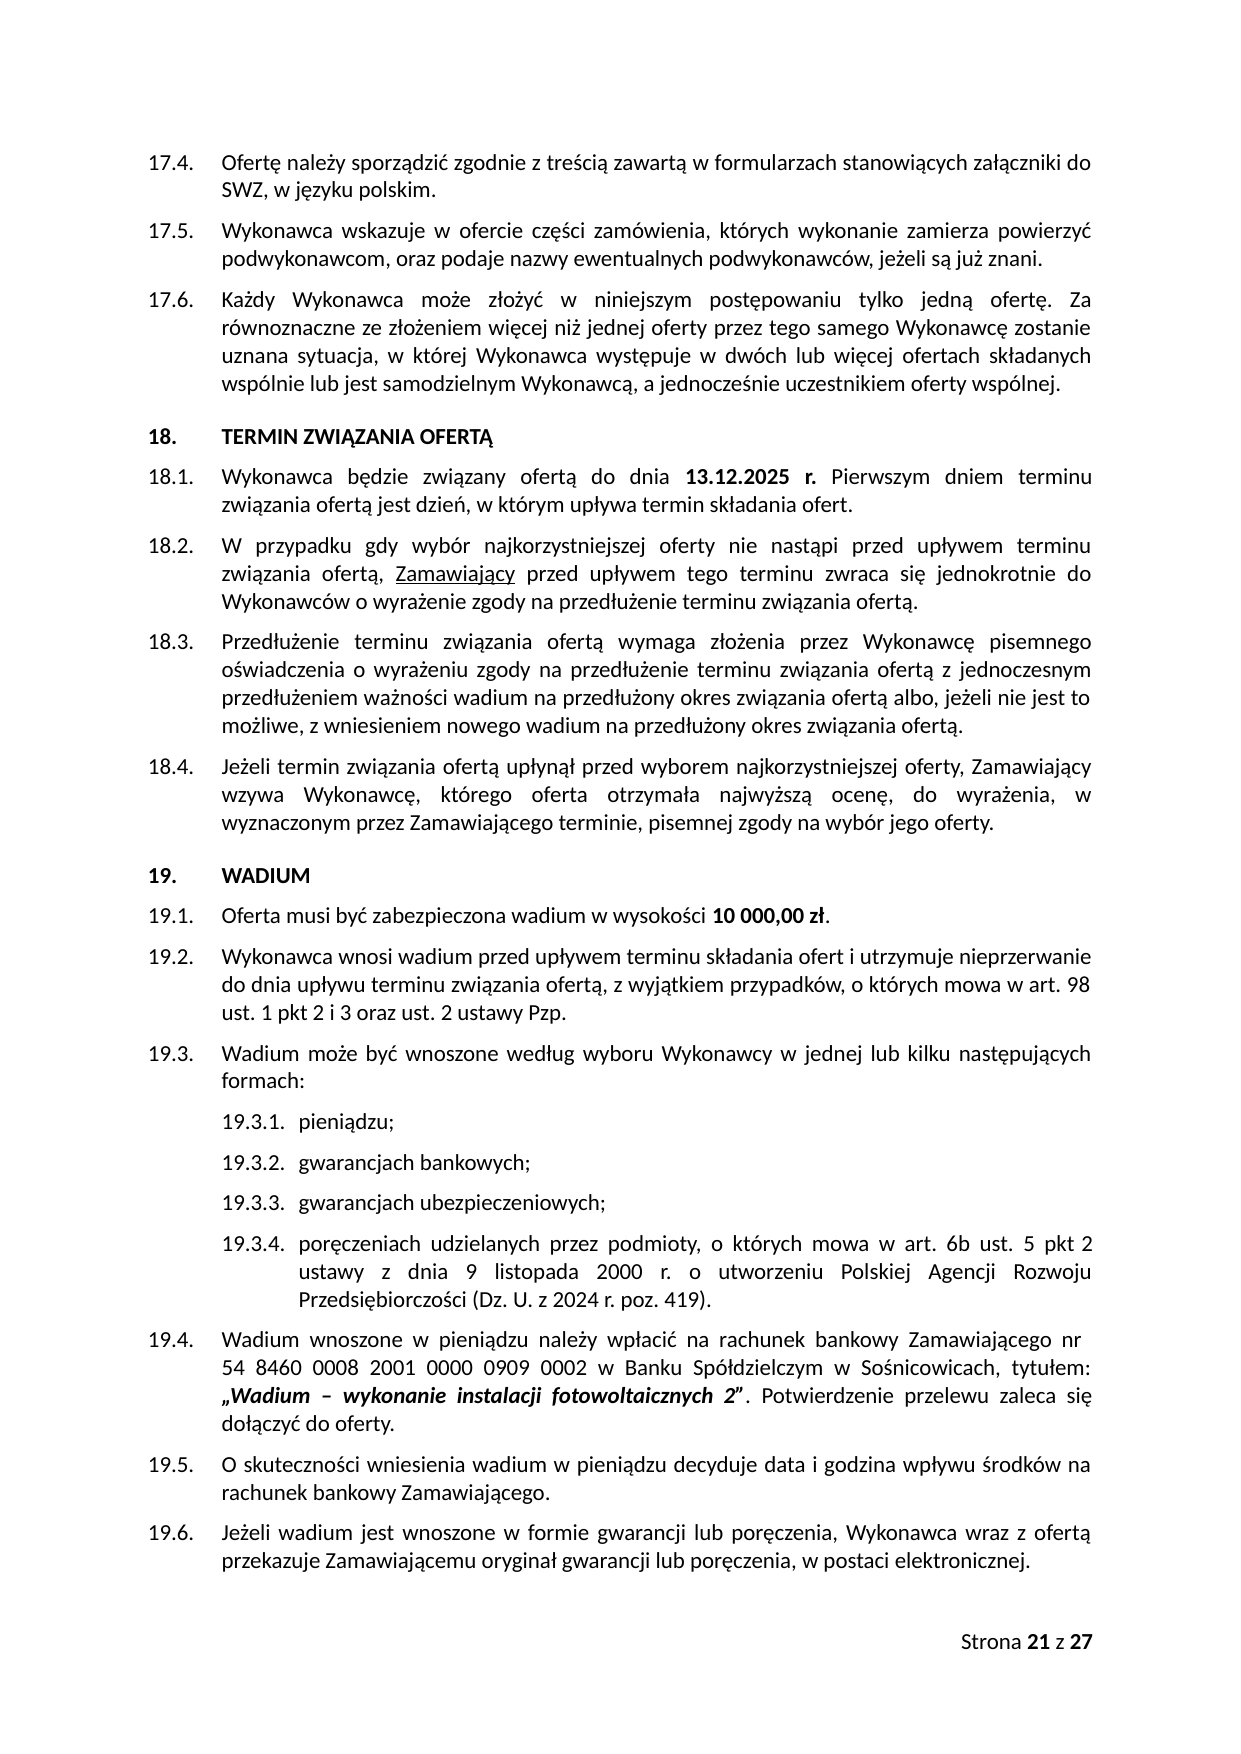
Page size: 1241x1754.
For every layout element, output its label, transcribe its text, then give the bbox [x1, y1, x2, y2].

text Wadium może być wnoszone według wyboru Wykonawcy w jednej lub kilku następujących formach: [148, 1039, 1093, 1095]
text Wykonawca wnosi wadium przed upływem terminu składania ofert i utrzymuje nieprzerwanie do dnia upływu terminu związania ofertą, z wyjątkiem przypadków, o których mowa w art. 98 ust. 1 pkt 2 i 3 oraz ust. 2 ustawy Pzp. [148, 942, 1093, 1026]
text gwarancjach bankowych; [221, 1148, 1093, 1176]
text pieniądzu; [221, 1107, 1093, 1135]
text WADIUM [148, 861, 1093, 889]
text W przypadku gdy wybór najkorzystniejszej oferty nie nastąpi przed upływem terminu związania ofertą, Zamawiający przed upływem tego terminu zwraca się jednokrotnie do Wykonawców o wyrażenie zgody na przedłużenie terminu związania ofertą. [148, 531, 1093, 615]
text Jeżeli wadium jest wnoszone w formie gwarancji lub poręczenia, Wykonawca wraz z ofertą przekazuje Zamawiającemu oryginał gwarancji lub poręczenia, w postaci elektronicznej. [148, 1518, 1093, 1574]
text poręczeniach udzielanych przez podmioty, o których mowa w art. 6b ust. 5 pkt 2 ustawy z dnia 9 listopada 2000 r. o utworzeniu Polskiej Agencji Rozwoju Przedsiębiorczości (Dz. U. z 2024 r. poz. 419). [221, 1229, 1093, 1313]
text Wykonawca wskazuje w ofercie części zamówienia, których wykonanie zamierza powierzyć podwykonawcom, oraz podaje nazwy ewentualnych podwykonawców, jeżeli są już znani. [148, 216, 1093, 272]
text Wadium wnoszone w pieniądzu należy wpłacić na rachunek bankowy Zamawiającego nr 54 8460 0008 2001 0000 0909 0002 w Banku Spółdzielczym w Sośnicowicach, tytułem: „Wadium – wykonanie instalacji fotowoltaicznych 2”. Potwierdzenie przelewu zaleca się dołączyć do oferty. [148, 1325, 1093, 1437]
text TERMIN ZWIĄZANIA OFERTĄ [148, 422, 1093, 450]
text Jeżeli termin związania ofertą upłynął przed wyborem najkorzystniejszej oferty, Zamawiający wzywa Wykonawcę, którego oferta otrzymała najwyższą ocenę, do wyrażenia, w wyznaczonym przez Zamawiającego terminie, pisemnej zgody na wybór jego oferty. [148, 752, 1093, 836]
text Przedłużenie terminu związania ofertą wymaga złożenia przez Wykonawcę pisemnego oświadczenia o wyrażeniu zgody na przedłużenie terminu związania ofertą z jednoczesnym przedłużeniem ważności wadium na przedłużony okres związania ofertą albo, jeżeli nie jest to możliwe, z wniesieniem nowego wadium na przedłużony okres związania ofertą. [148, 627, 1093, 739]
text gwarancjach ubezpieczeniowych; [221, 1188, 1093, 1216]
text O skuteczności wniesienia wadium w pieniądzu decyduje data i godzina wpływu środków na rachunek bankowy Zamawiającego. [148, 1450, 1093, 1506]
text Wykonawca będzie związany ofertą do dnia 13.12.2025 r. Pierwszym dniem terminu związania ofertą jest dzień, w którym upływa termin składania ofert. [148, 462, 1093, 518]
text Każdy Wykonawca może złożyć w niniejszym postępowaniu tylko jedną ofertę. Za równoznaczne ze złożeniem więcej niż jednej oferty przez tego samego Wykonawcę zostanie uznana sytuacja, w której Wykonawca występuje w dwóch lub więcej ofertach składanych wspólnie lub jest samodzielnym Wykonawcą, a jednocześnie uczestnikiem oferty wspólnej. [148, 285, 1093, 397]
text Oferta musi być zabezpieczona wadium w wysokości 10 000,00 zł. [148, 902, 1093, 929]
text Ofertę należy sporządzić zgodnie z treścią zawartą w formularzach stanowiących załączniki do SWZ, w języku polskim. [148, 148, 1093, 204]
